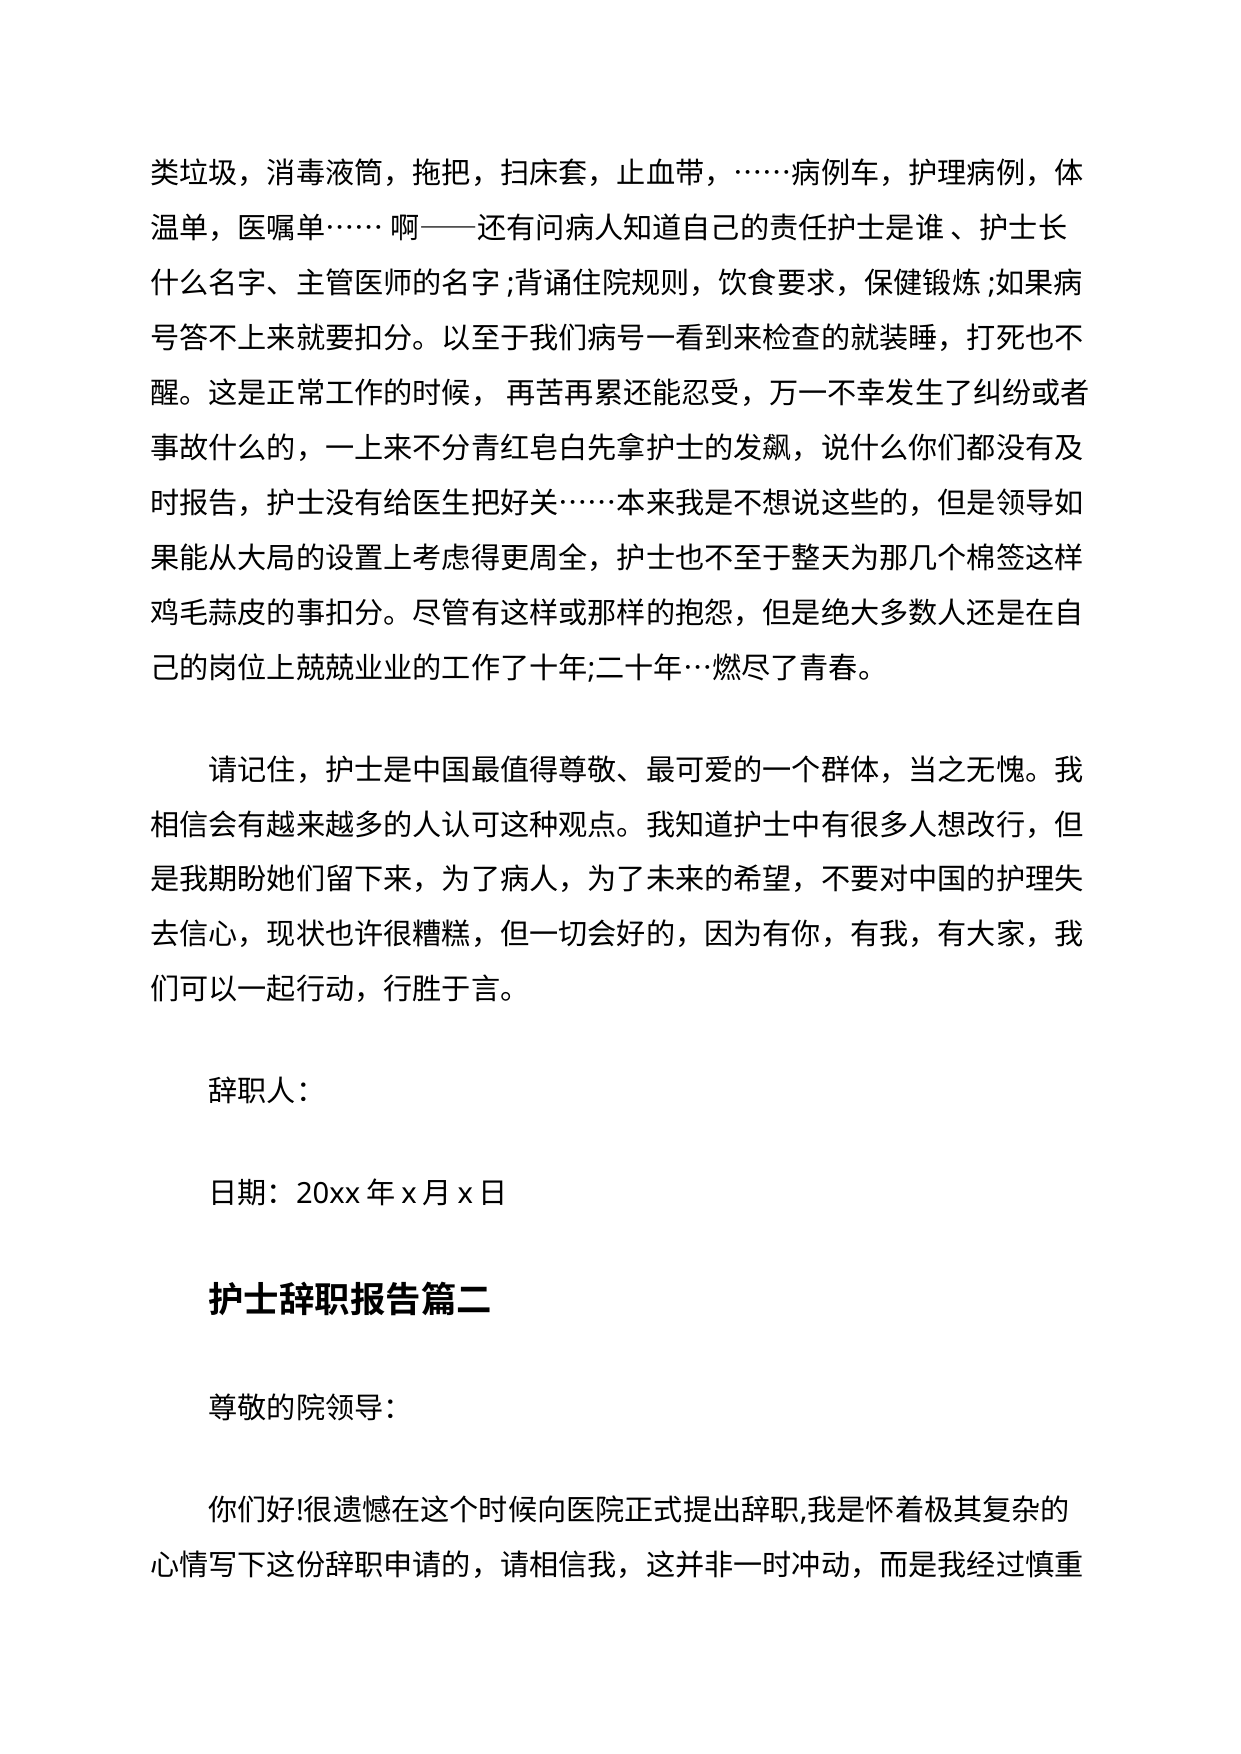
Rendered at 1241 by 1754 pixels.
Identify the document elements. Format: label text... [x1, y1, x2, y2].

text 请记住，护士是中国最值得尊敬、最可爱的一个群体，当之无愧。我相信会有越来越多的人认可这种观点。我知道护士中有很多人想改行，但是我期盼她们留下来，为了病人，为了未来的希望，不要对中国的护理失去信心，现状也许很糟糕，但一切会好的，因为有你，有我，有大家，我们可以一起行动，行胜于言。 [150, 746, 1090, 1008]
text 辞职人： [150, 1067, 1090, 1110]
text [150, 150, 1090, 687]
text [150, 1486, 1090, 1584]
text 日期：20xx年x月x日 [150, 1169, 1090, 1212]
text 尊敬的院领导： [150, 1385, 1090, 1427]
text 护士辞职报告篇二 [150, 1271, 1090, 1322]
